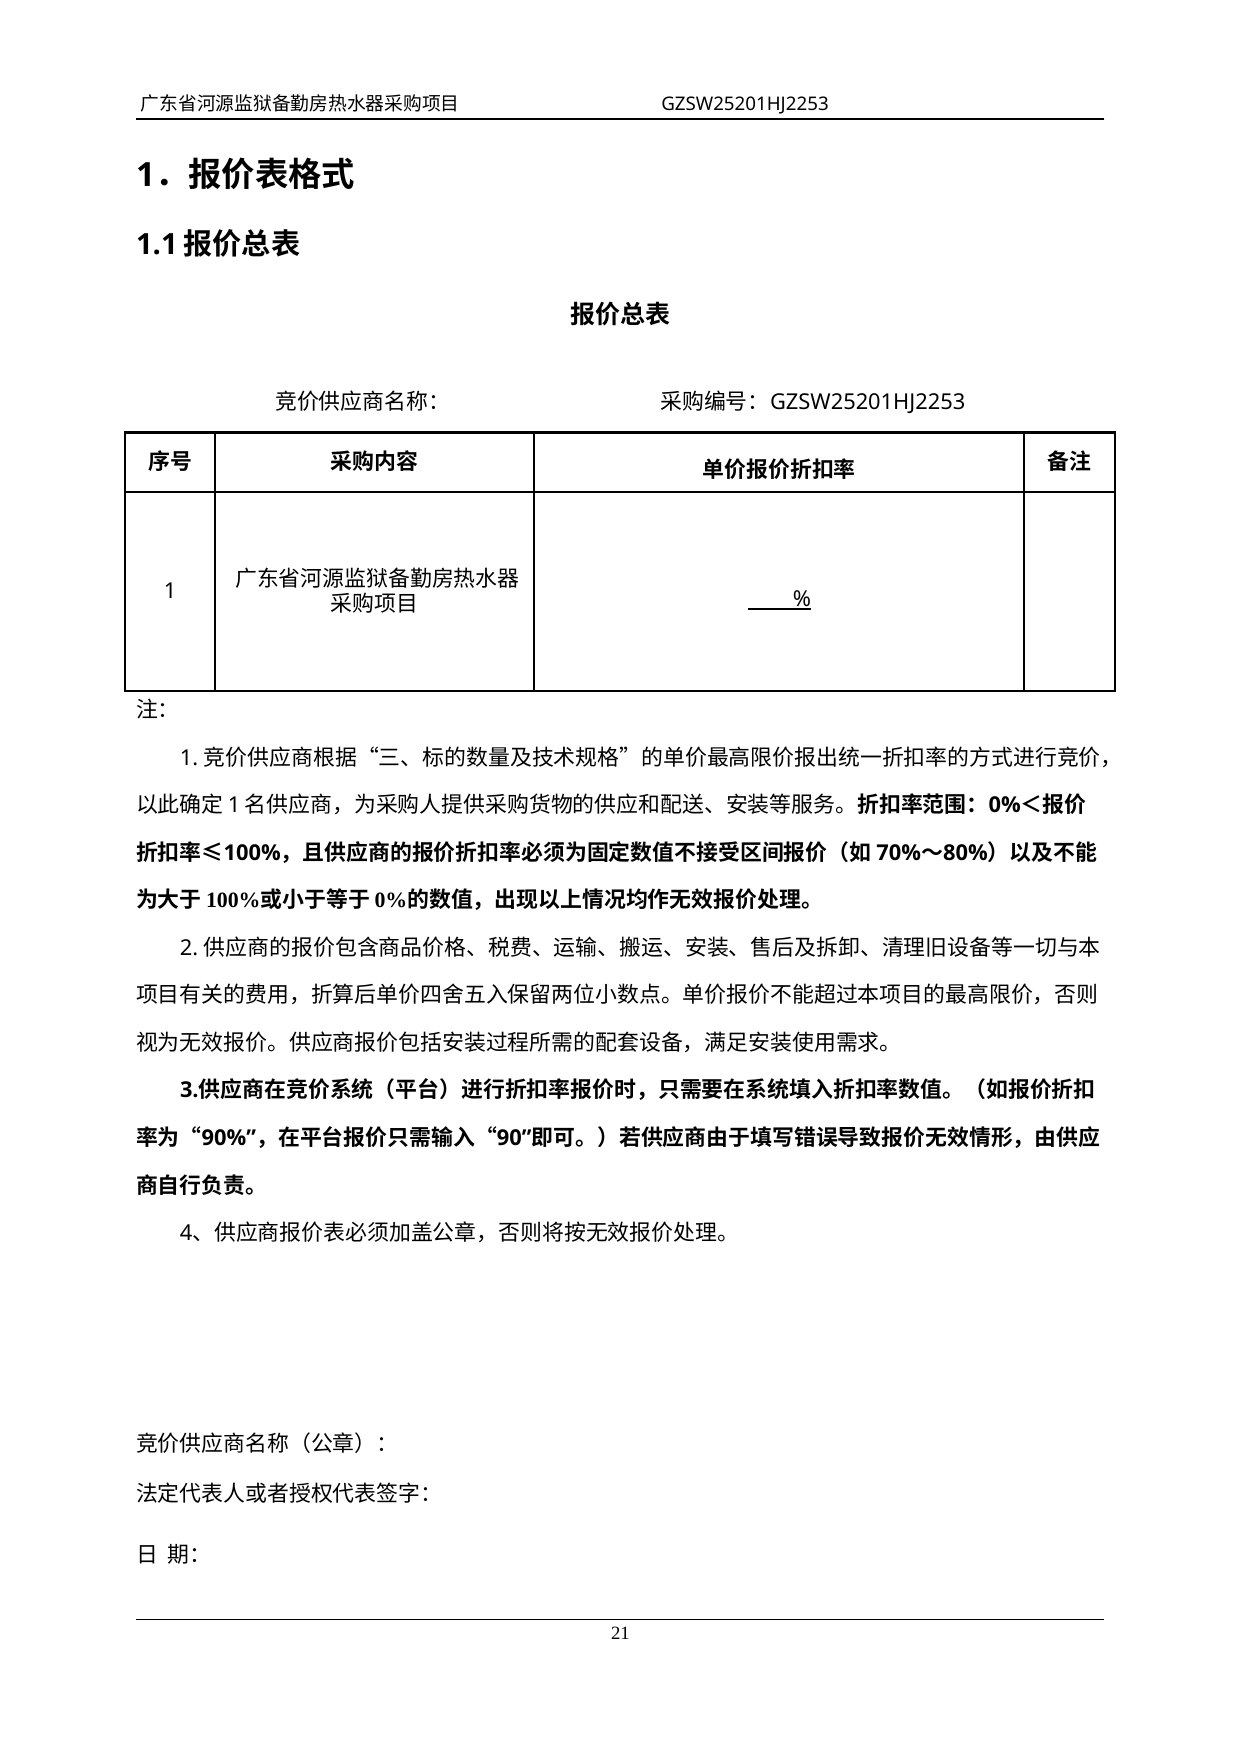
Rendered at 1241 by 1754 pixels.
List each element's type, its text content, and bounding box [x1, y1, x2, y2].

table_cell 广东省河源监狱备勤房热水器采购项目 [216, 493, 533, 690]
table_cell % [535, 493, 1023, 690]
table_cell [1025, 493, 1114, 690]
text 竞价供应商名称： 采购编号：GZSW25201HJ2253 [136, 384, 1104, 416]
table_header 单价报价折扣率 [535, 434, 1023, 491]
text 注： [136, 692, 1104, 724]
text 1．报价表格式 [136, 148, 1104, 196]
text 法定代表人或者授权代表签字： [136, 1462, 1017, 1512]
text 1.1报价总表 [136, 220, 1104, 263]
text 3.供应商在竞价系统（平台）进行折扣率报价时，只需要在系统填入折扣率数值。（如报价折扣率为“90%”，在平台报价只需输入“90”即可。）若供应商由于填写错误导致报价无效情形，由供应商自行负责。 [136, 1072, 1104, 1199]
text 1. 竞价供应商根据“三、标的数量及技术规格”的单价最高限价报出统一折扣率的方式进行竞价，以此确定1名供应商，为采购人提供采购货物的供应和配送、安装等服务。折扣率范围：0%＜报价折扣率≤100%，且供应商的报价折扣率必须为固定数值不接受区间报价（如 70%～80%）以及不能为大于100%或小于等于0%的数值，出现以上情况均作无效报价处理。 [136, 739, 1104, 914]
text 日 期： [136, 1537, 1104, 1568]
table_header 采购内容 [216, 434, 533, 491]
text 4、供应商报价表必须加盖公章，否则将按无效报价处理。 [136, 1215, 1104, 1247]
text 2. 供应商的报价包含商品价格、税费、运输、搬运、安装、售后及拆卸、清理旧设备等一切与本项目有关的费用，折算后单价四舍五入保留两位小数点。单价报价不能超过本项目的最高限价，否则视为无效报价。供应商报价包括安装过程所需的配套设备，满足安装使用需求。 [136, 930, 1104, 1057]
table_cell 1 [126, 493, 214, 690]
text 报价总表 [136, 284, 1104, 334]
table_header 备注 [1025, 434, 1114, 491]
text 竞价供应商名称（公章）： [136, 1412, 1017, 1462]
table_header 序号 [126, 434, 214, 491]
